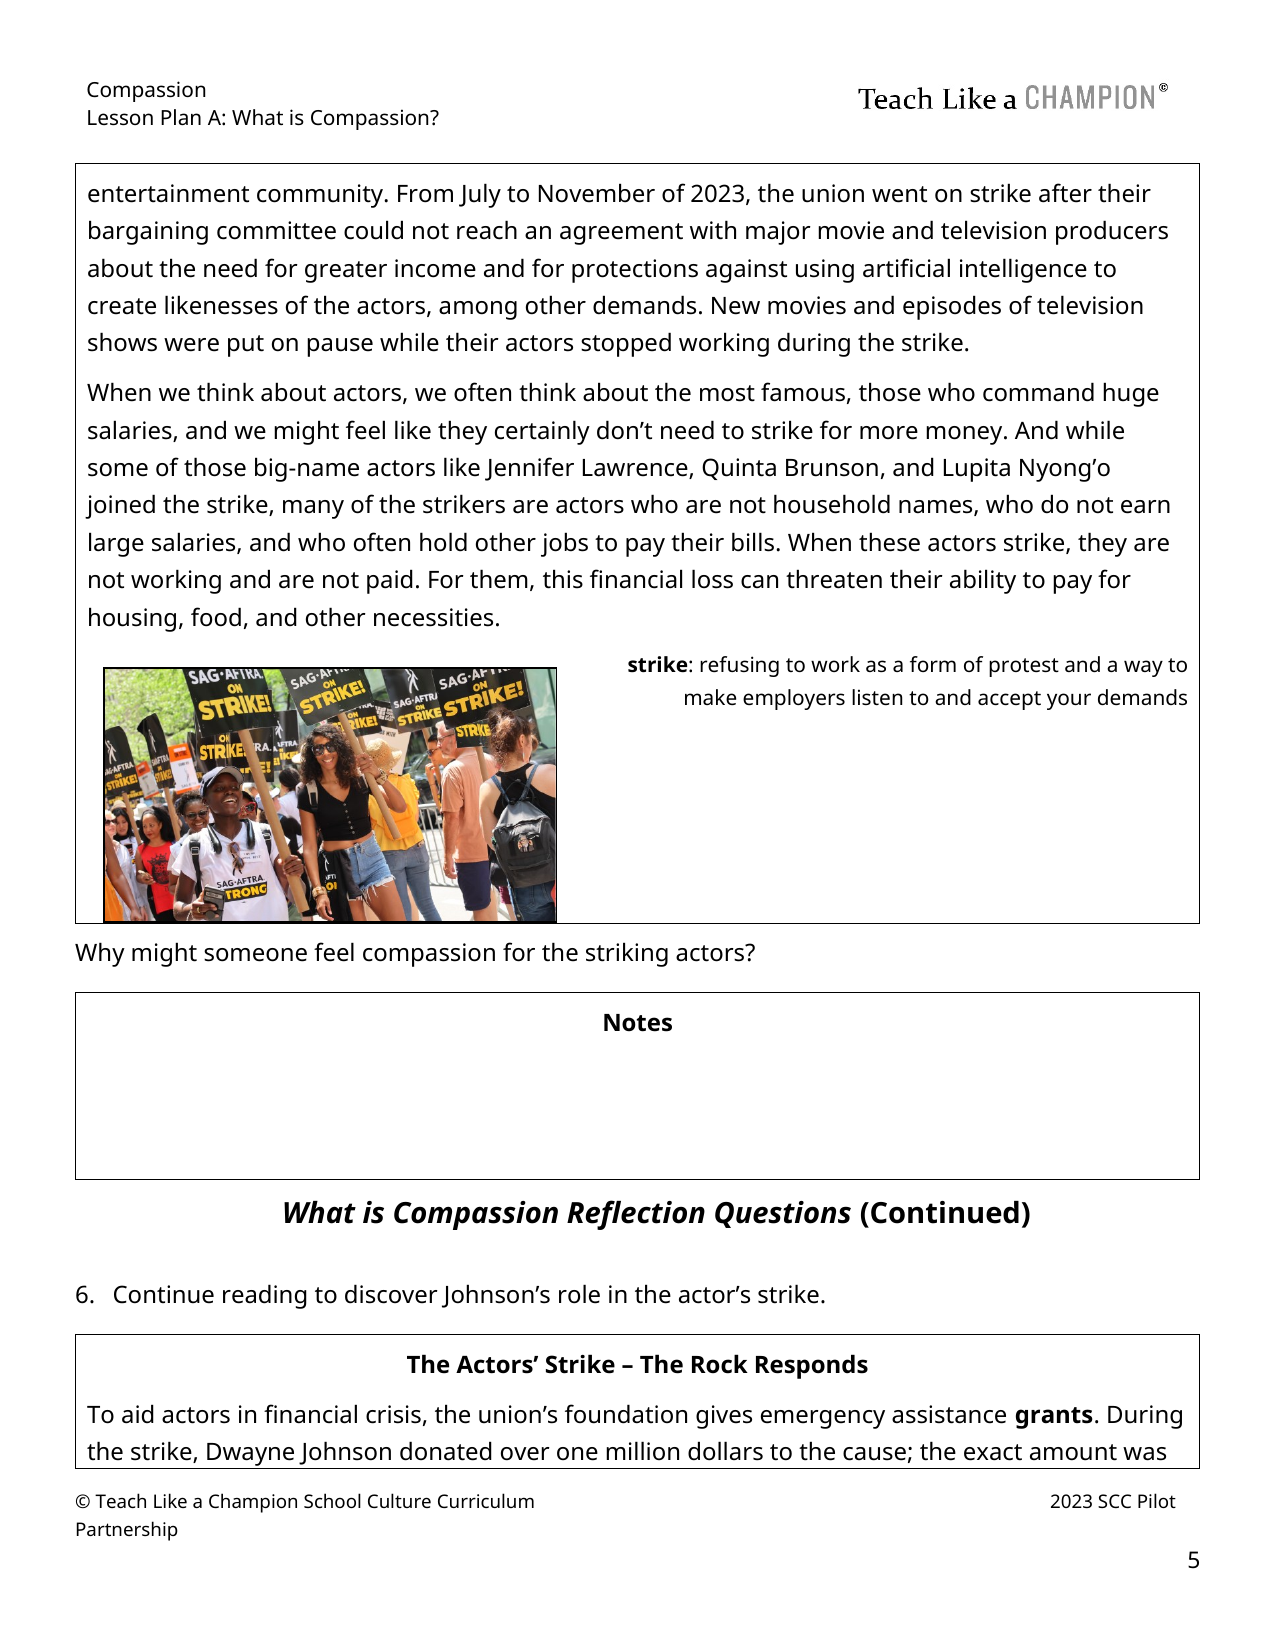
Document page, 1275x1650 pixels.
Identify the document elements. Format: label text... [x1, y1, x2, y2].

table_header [76, 164, 1199, 923]
list Continue reading to discover Johnson’s role in the actor’s strike. [75, 1278, 1200, 1311]
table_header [76, 1335, 1199, 1467]
picture [836, 75, 1188, 119]
text Why might someone feel compassion for the striking actors? [75, 936, 1200, 969]
table_header Notes [76, 993, 1199, 1179]
list What is Compassion Reflection Questions (Continued) [112, 1192, 1200, 1232]
picture [105, 669, 556, 921]
